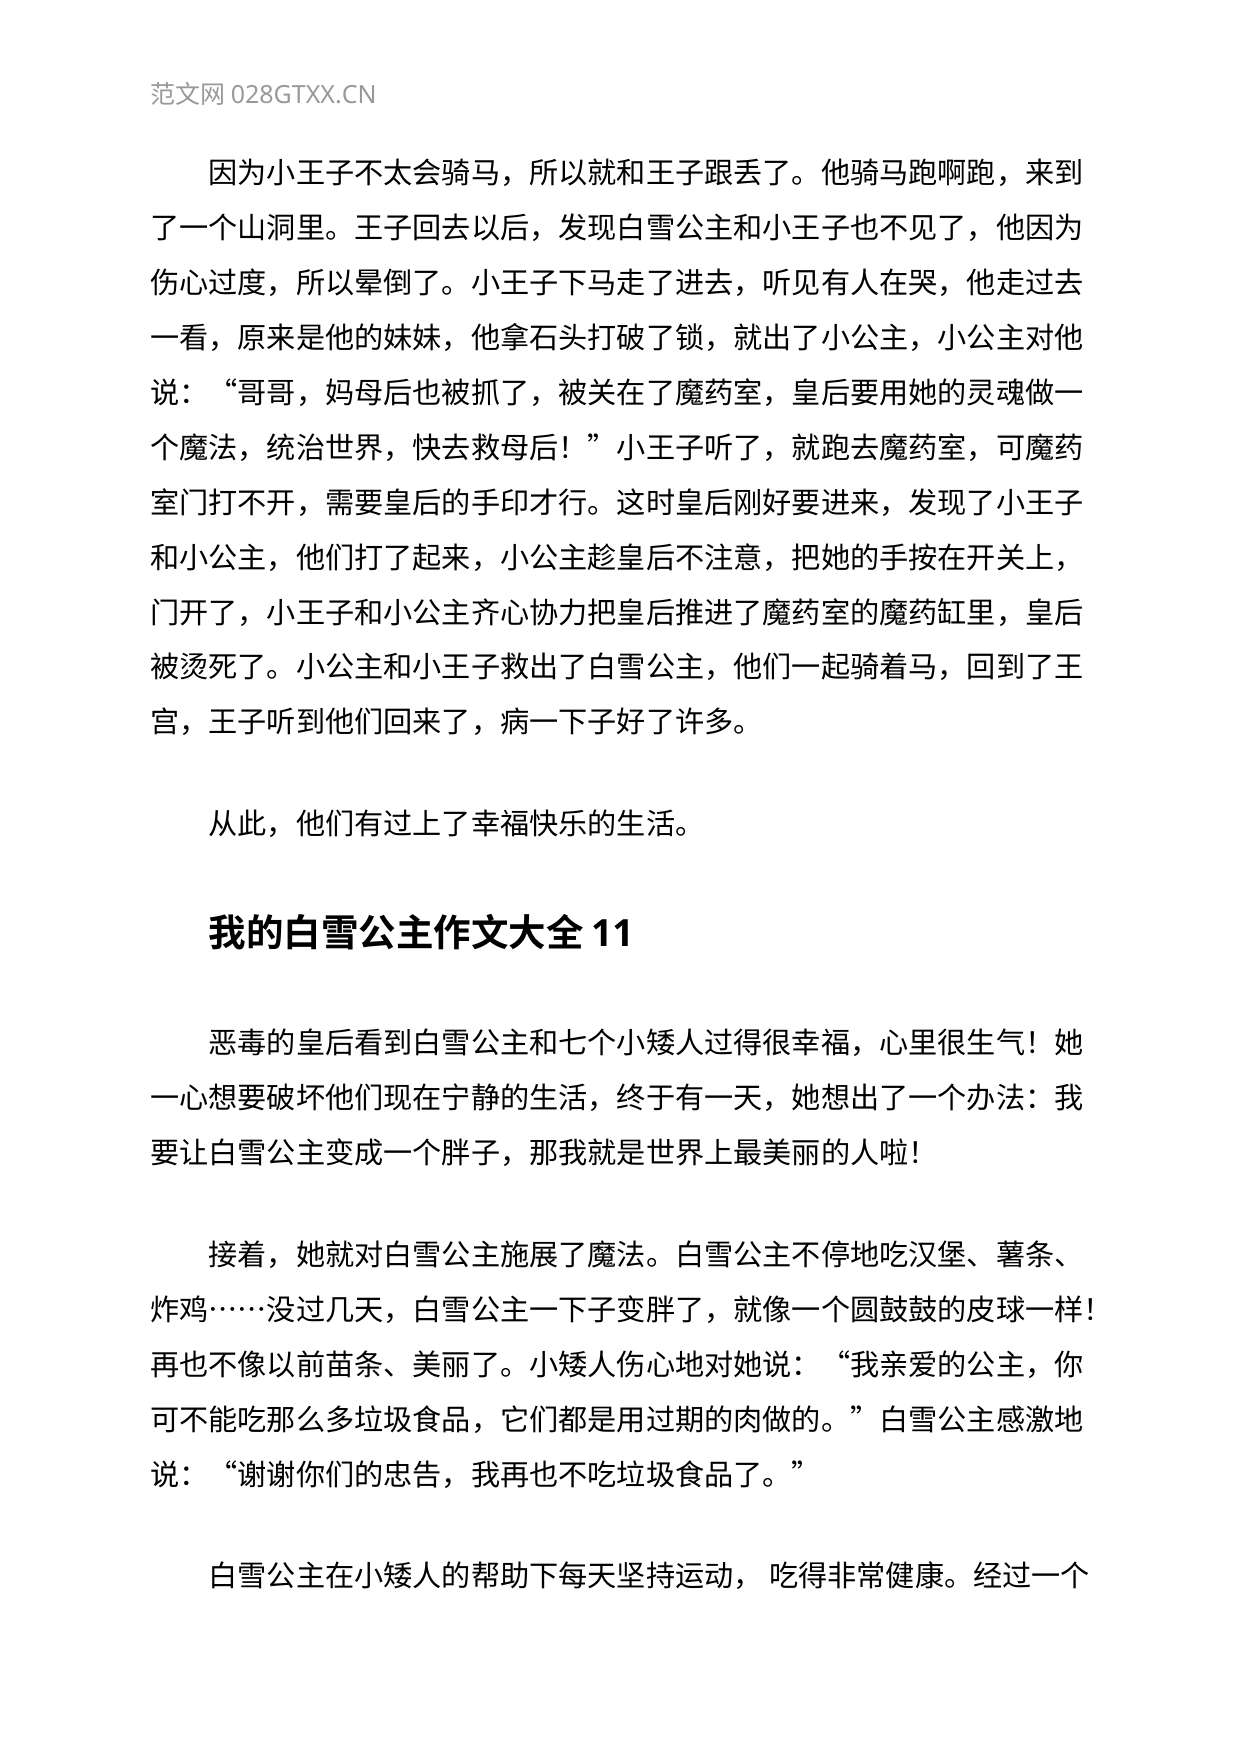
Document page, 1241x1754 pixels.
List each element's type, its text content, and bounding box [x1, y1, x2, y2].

text 我的白雪公主作文大全11 [150, 902, 1090, 957]
text 恶毒的皇后看到白雪公主和七个小矮人过得很幸福，心里很生气！她一心想要破坏他们现在宁静的生活，终于有一天，她想出了一个办法：我要让白雪公主变成一个胖子，那我就是世界上最美丽的人啦！ [150, 1020, 1090, 1172]
text 因为小王子不太会骑马，所以就和王子跟丢了。他骑马跑啊跑，来到了一个山洞里。王子回去以后，发现白雪公主和小王子也不见了，他因为伤心过度，所以晕倒了。小王子下马走了进去，听见有人在哭，他走过去一看，原来是他的妹妹，他拿石头打破了锁，就出了小公主，小公主对他说：“哥哥，妈母后也被抓了，被关在了魔药室，皇后要用她的灵魂做一个魔法，统治世界，快去救母后！”小王子听了，就跑去魔药室，可魔药室门打不开，需要皇后的手印才行。这时皇后刚好要进来，发现了小王子和小公主，他们打了起来，小公主趁皇后不注意，把她的手按在开关上，门开了，小王子和小公主齐心协力把皇后推进了魔药室的魔药缸里，皇后被烫死了。小公主和小王子救出了白雪公主，他们一起骑着马，回到了王宫，王子听到他们回来了，病一下子好了许多。 [150, 150, 1090, 741]
text 接着，她就对白雪公主施展了魔法。白雪公主不停地吃汉堡、薯条、炸鸡……没过几天，白雪公主一下子变胖了，就像一个圆鼓鼓的皮球一样！再也不像以前苗条、美丽了。小矮人伤心地对她说：“我亲爱的公主，你可不能吃那么多垃圾食品，它们都是用过期的肉做的。”白雪公主感激地说：“谢谢你们的忠告，我再也不吃垃圾食品了。” [150, 1232, 1090, 1493]
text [150, 1553, 1090, 1595]
text 从此，他们有过上了幸福快乐的生活。 [150, 801, 1090, 843]
